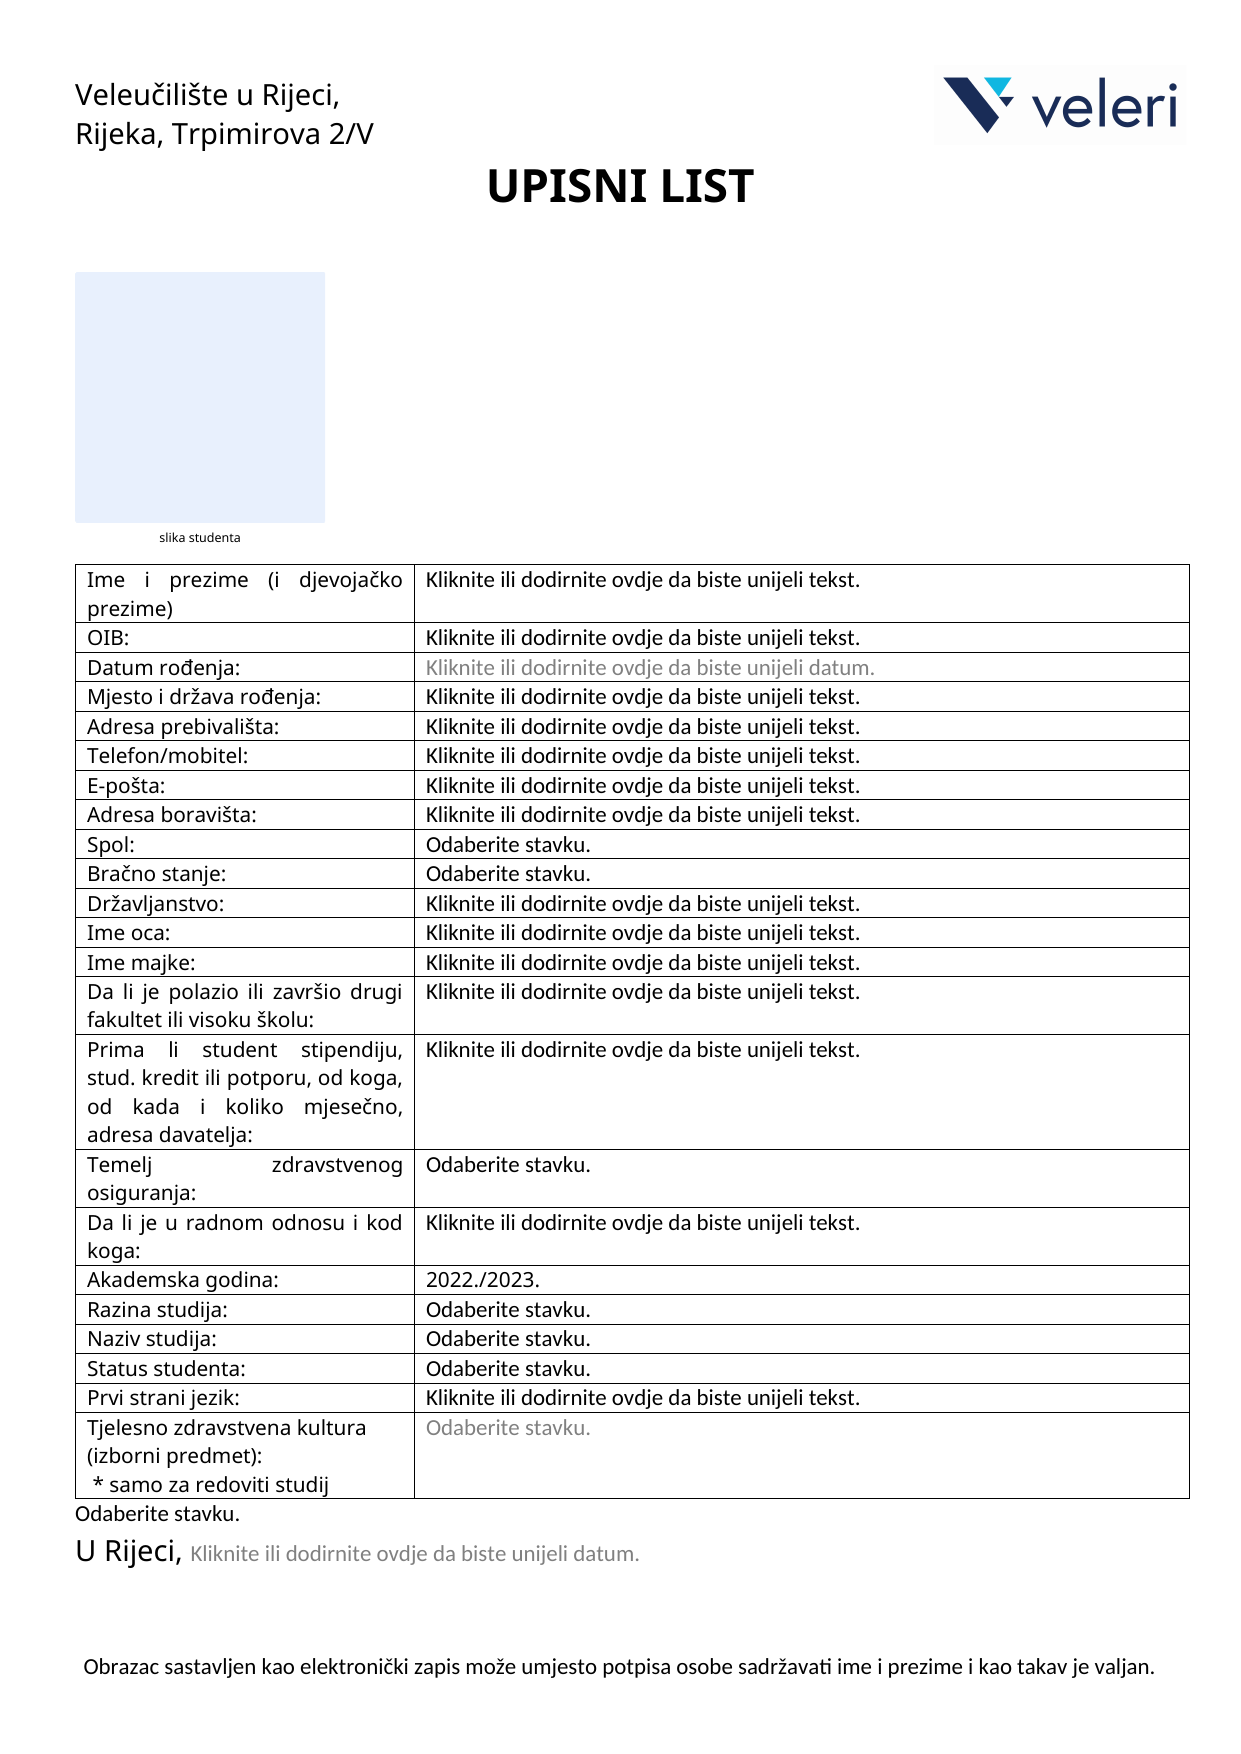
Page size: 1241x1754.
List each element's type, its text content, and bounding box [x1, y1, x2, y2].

table_cell Tjelesno zdravstvena kultura (izborni predmet): * samo za redoviti studij [76, 1413, 414, 1498]
table_cell Bračno stanje: [76, 859, 414, 888]
table_cell Spol: [76, 830, 414, 858]
table_cell Da li je polazio ili završio drugi fakultet ili visoku školu: [76, 977, 414, 1034]
table_cell Datum rođenja: [76, 653, 414, 681]
table_cell 2022./2023. [415, 1266, 1189, 1294]
table_cell Prima li student stipendiju, stud. kredit ili potporu, od koga, od kada i koliko mjesečno, adresa davatelja: [76, 1035, 414, 1149]
table_cell Adresa boravišta: [76, 800, 414, 829]
picture [933, 65, 1187, 145]
table_cell Status studenta: [76, 1354, 414, 1382]
table_cell Temelj zdravstvenog osiguranja: [76, 1150, 414, 1207]
table_cell Državljanstvo: [76, 889, 414, 917]
table_cell Prvi strani jezik: [76, 1384, 414, 1412]
table_cell Razina studija: [76, 1295, 414, 1323]
table_cell Da li je u radnom odnosu i kod koga: [76, 1208, 414, 1264]
table_cell E-pošta: [76, 771, 414, 799]
table_cell Ime majke: [76, 948, 414, 976]
text U Rijeci, [75, 1499, 1165, 1570]
table_cell Ime oca: [76, 918, 414, 947]
table_cell [415, 1384, 1189, 1412]
table_cell Telefon/mobitel: [76, 741, 414, 770]
picture [75, 272, 325, 523]
table_cell Naziv studija: [76, 1325, 414, 1353]
text slika studenta [75, 272, 1165, 546]
table_cell Adresa prebivališta: [76, 712, 414, 740]
table_cell OIB: [76, 623, 414, 652]
table_header Ime i prezime (i djevojačko prezime) [76, 565, 414, 622]
table_cell Mjesto i država rođenja: [76, 682, 414, 711]
text UPISNI LIST [75, 153, 1165, 216]
table_cell Akademska godina: [76, 1266, 414, 1294]
